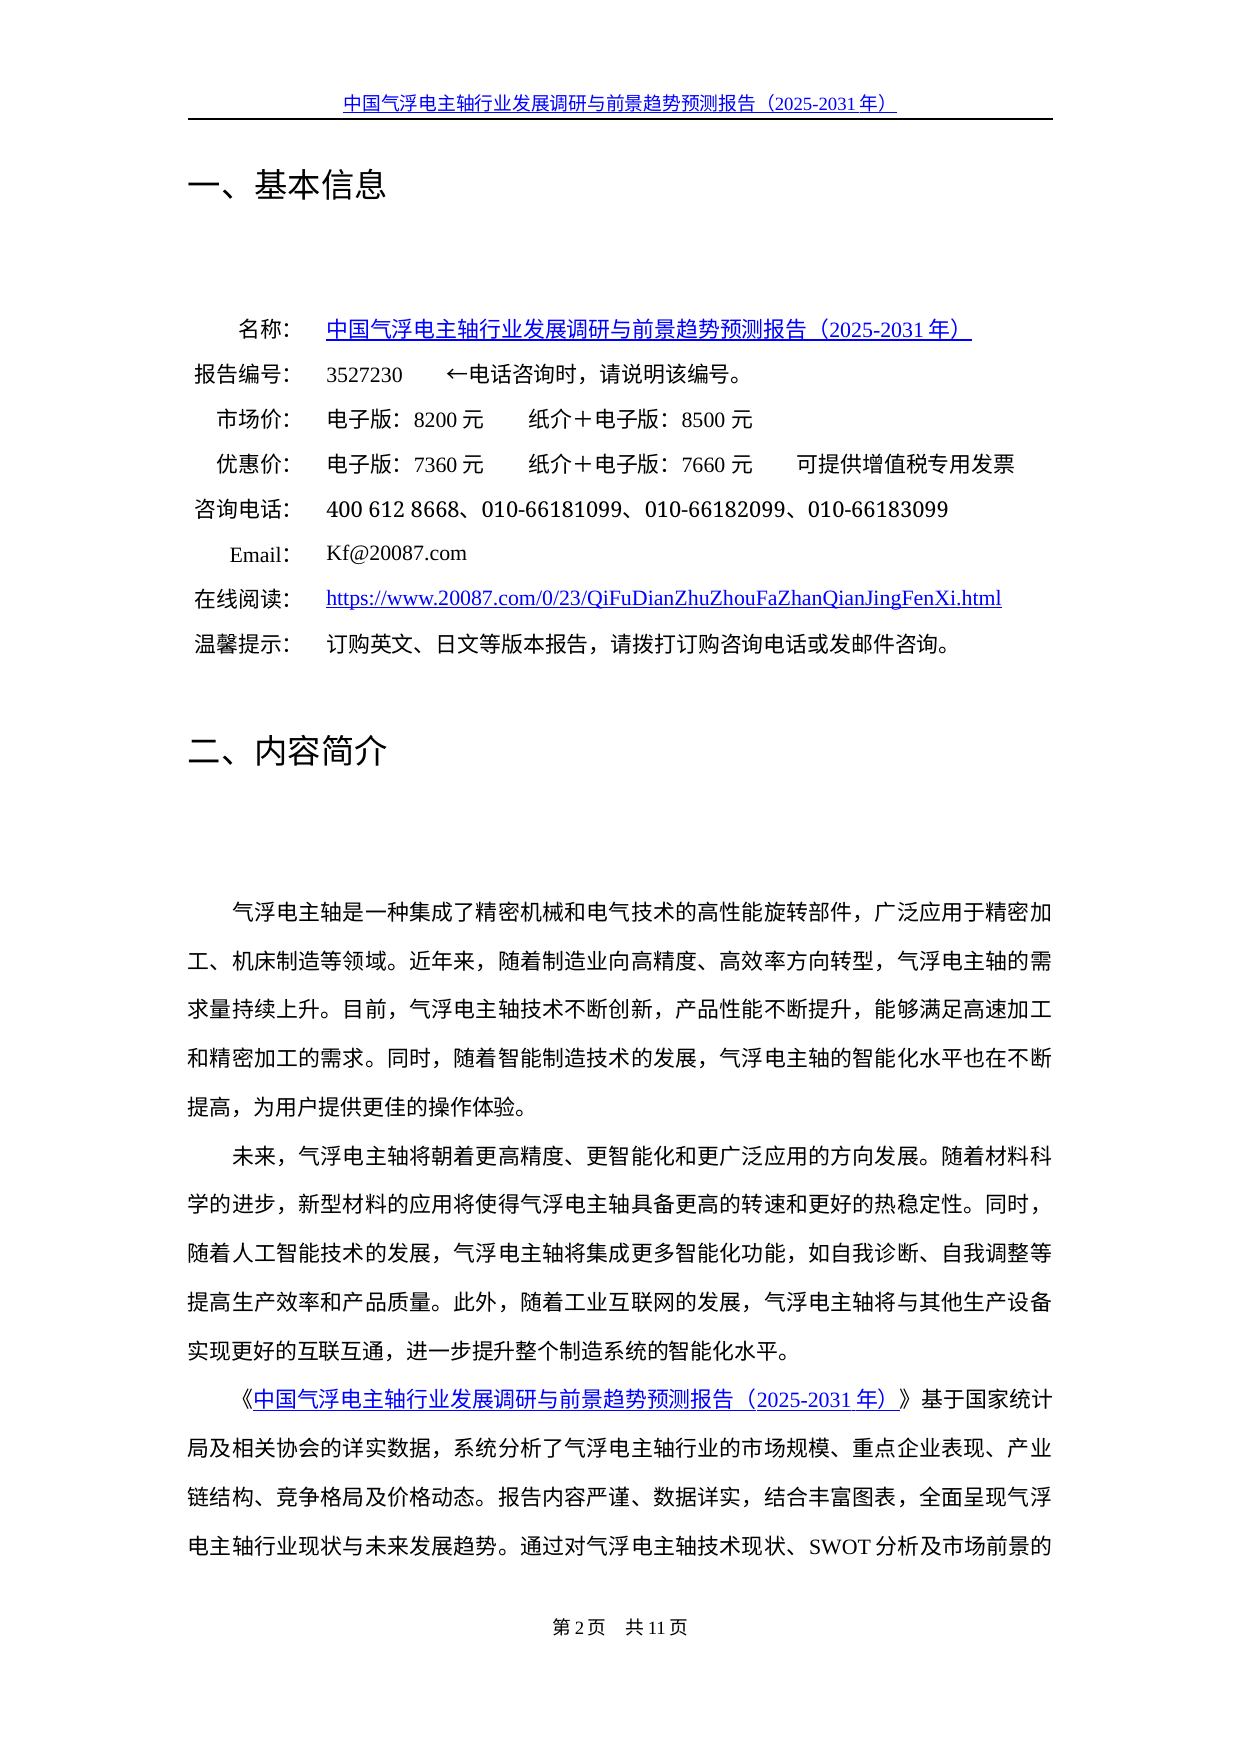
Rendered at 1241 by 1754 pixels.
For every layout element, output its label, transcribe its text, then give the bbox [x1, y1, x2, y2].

table_cell 温馨提示： [167, 627, 315, 672]
table_cell Email： [167, 537, 315, 582]
table_cell 电子版：7360 元 纸介＋电子版：7660 元 可提供增值税专用发票 [315, 447, 1073, 492]
table_cell 订购英文、日文等版本报告，请拨打订购咨询电话或发邮件咨询。 [315, 627, 1073, 672]
table_cell 400 612 8668、010-66181099、010-66182099、010-66183099 [315, 492, 1073, 537]
table_cell 市场价： [167, 402, 315, 447]
table_cell 优惠价： [167, 447, 315, 492]
table_header 中国气浮电主轴行业发展调研与前景趋势预测报告（2025-2031年） [315, 312, 1073, 357]
table_cell 报告编号： [167, 357, 315, 402]
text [187, 894, 1053, 1561]
table_cell 电子版：8200 元 纸介＋电子版：8500 元 [315, 402, 1073, 447]
title 一、基本信息 [187, 150, 1053, 215]
table_cell 3527230 ←电话咨询时，请说明该编号。 [315, 357, 1073, 402]
table_cell 咨询电话： [167, 492, 315, 537]
table_header 名称： [167, 312, 315, 357]
table_cell [315, 582, 1073, 627]
table_cell Kf@20087.com [315, 537, 1073, 582]
table_cell 在线阅读： [167, 582, 315, 627]
title 二、内容简介 [187, 717, 1053, 782]
